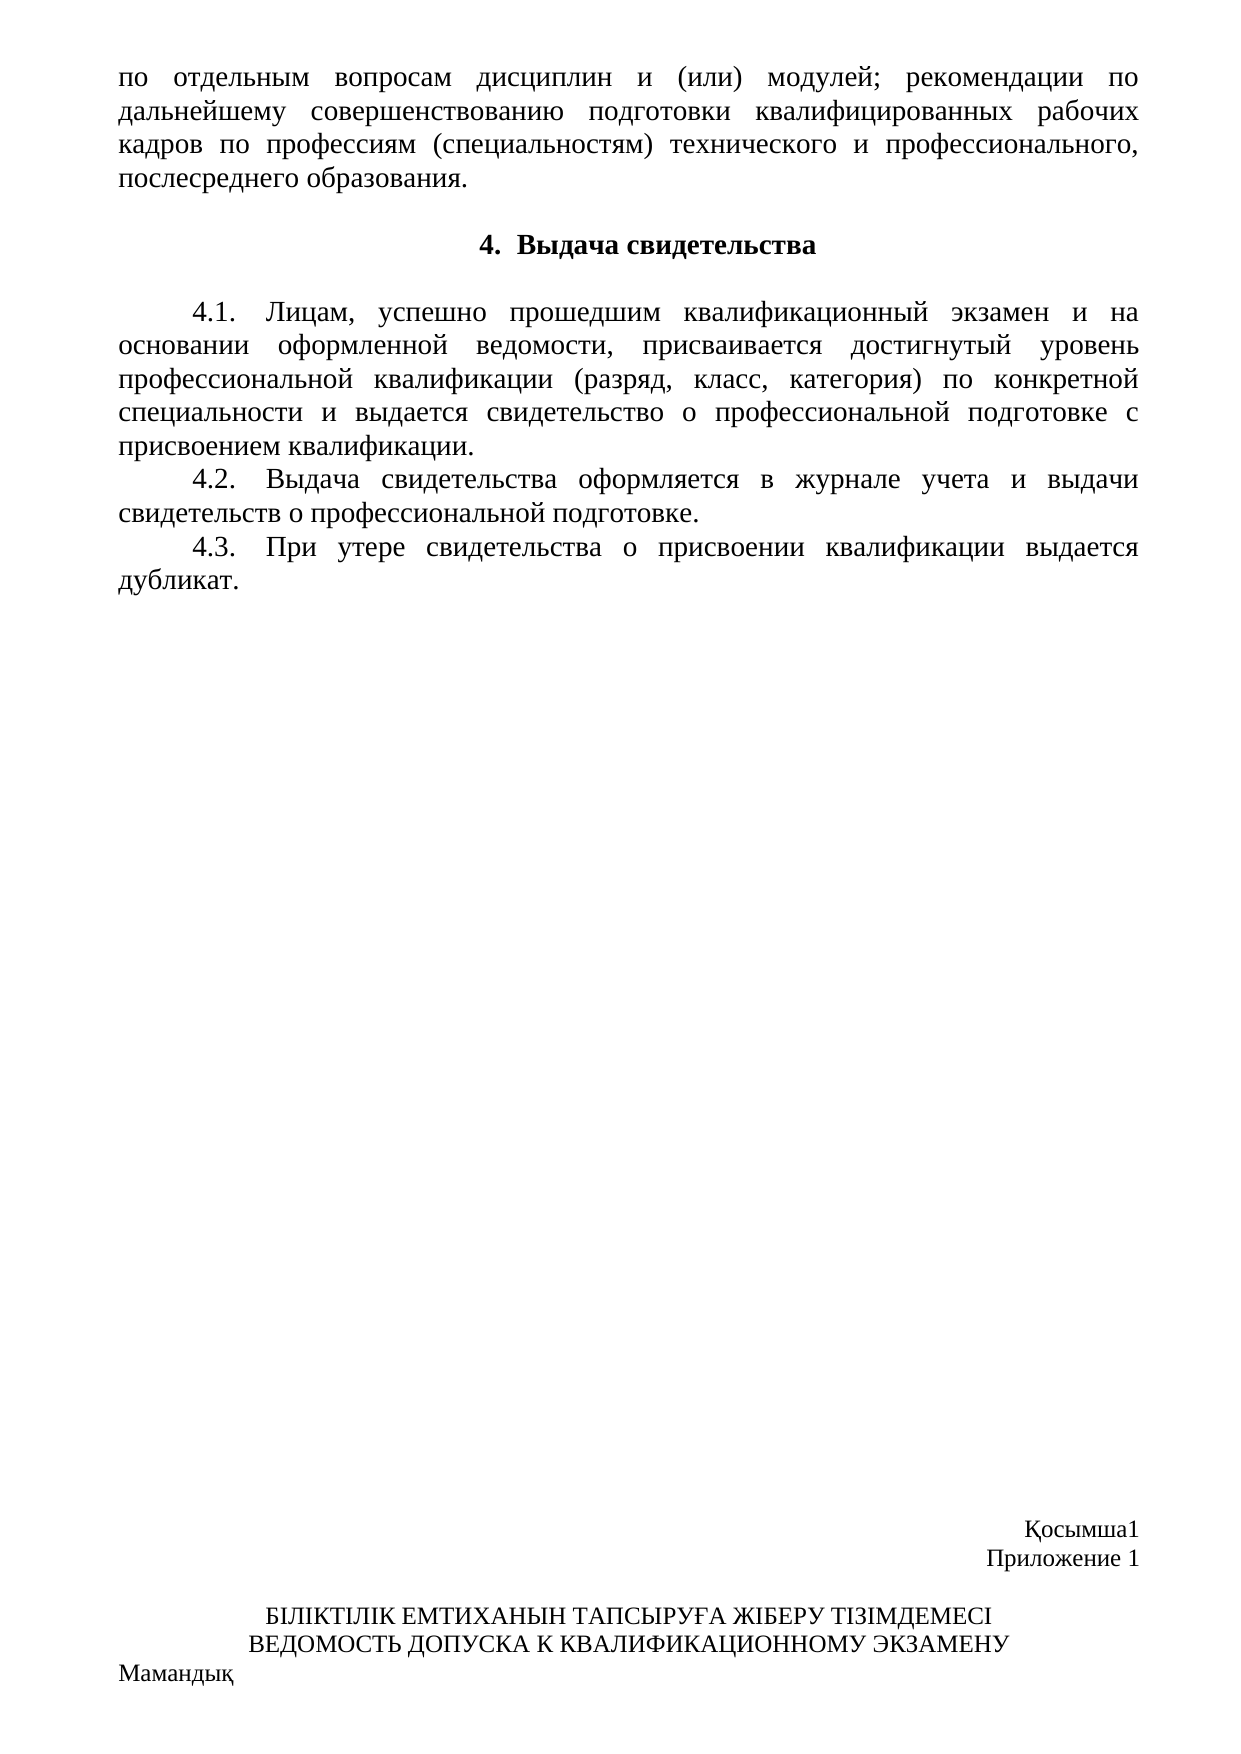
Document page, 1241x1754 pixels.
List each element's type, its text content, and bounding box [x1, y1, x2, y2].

text Мамандық [118, 1658, 1140, 1687]
text БІЛІКТІЛІК ЕМТИХАНЫН ТАПСЫРУҒА ЖІБЕРУ ТІЗІМДЕМЕСІ [118, 1601, 1140, 1629]
text Приложение 1 [118, 1543, 1140, 1572]
text Қосымша1 [118, 1514, 1140, 1543]
list Выдача свидетельства оформляется в журнале учета и выдачи свидетельств о профессиональной подготовке. [118, 462, 1140, 529]
list При утере свидетельства о присвоении квалификации выдается дубликат. [118, 529, 1140, 596]
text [118, 59, 1140, 193]
list Лицам, успешно прошедшим квалификационный экзамен и на основании оформленной ведомости, присваивается достигнутый уровень профессиональной квалификации (разряд, класс, категория) по конкретной специальности и выдается свидетельство о профессиональной подготовке с присвоением квалификации. [118, 294, 1140, 462]
list Выдача свидетельства [156, 227, 1140, 260]
text ВЕДОМОСТЬ ДОПУСКА К КВАЛИФИКАЦИОННОМУ ЭКЗАМЕНУ [118, 1629, 1140, 1658]
